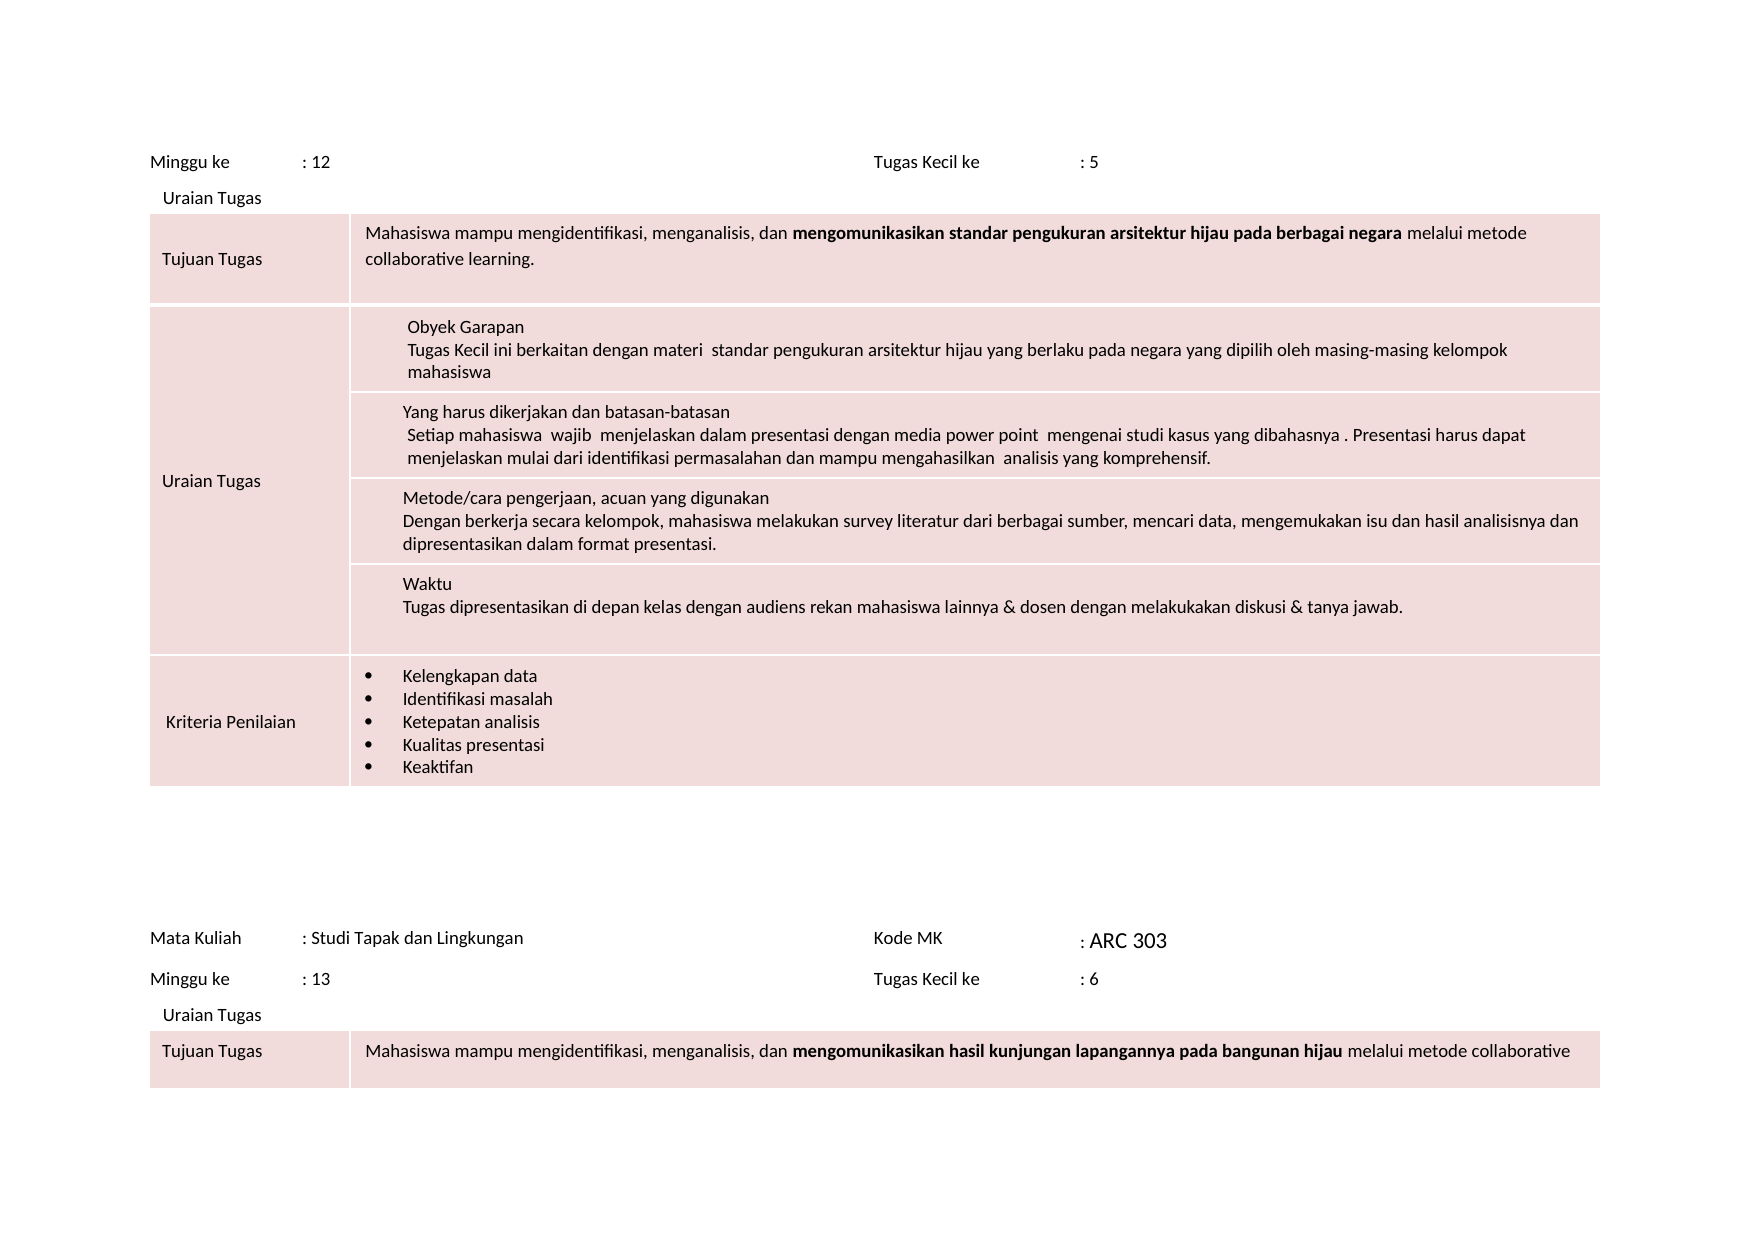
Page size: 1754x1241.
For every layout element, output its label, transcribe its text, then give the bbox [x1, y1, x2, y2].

table_header Kode MK [863, 926, 1069, 968]
table_cell Kriteria Penilaian [150, 656, 349, 786]
table_cell Tugas Kecil ke [863, 150, 1069, 186]
table_cell : 12 [291, 150, 862, 186]
table_header : ARC 303 [1069, 926, 1500, 968]
table_cell Metode/cara pengerjaan, acuan yang digunakan Dengan berkerja secara kelompok, mahasiswa melakukan survey literatur dari berbagai sumber, mencari data, mengemukakan isu dan hasil analisisnya dan dipresentasikan dalam format presentasi. [351, 479, 1600, 563]
table_cell Tugas Kecil ke [863, 968, 1069, 1004]
table_header Mahasiswa mampu mengidentifikasi, menganalisis, dan mengomunikasikan standar pengukuran arsitektur hijau pada berbagai negara melalui metode collaborative learning. [351, 214, 1600, 303]
table_cell Uraian Tugas [150, 307, 349, 654]
table_header Tujuan Tugas [150, 214, 349, 303]
table_cell Kelengkapan data Identifikasi masalah Ketepatan analisis Kualitas presentasi Keaktifan [351, 656, 1600, 786]
table_cell Obyek Garapan Tugas Kecil ini berkaitan dengan materi standar pengukuran arsitektur hijau yang berlaku pada negara yang dipilih oleh masing-masing kelompok mahasiswa [351, 307, 1600, 391]
table_cell : 5 [1069, 150, 1500, 186]
table_cell Waktu Tugas dipresentasikan di depan kelas dengan audiens rekan mahasiswa lainnya & dosen dengan melakukakan diskusi & tanya jawab. [351, 565, 1600, 654]
table_cell Minggu ke [139, 150, 291, 186]
table_header Mata Kuliah [139, 926, 291, 968]
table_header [351, 1031, 1600, 1088]
table_cell Minggu ke [139, 968, 291, 1004]
table_cell Yang harus dikerjakan dan batasan-batasan Setiap mahasiswa wajib menjelaskan dalam presentasi dengan media power point mengenai studi kasus yang dibahasnya . Presentasi harus dapat menjelaskan mulai dari identifikasi permasalahan dan mampu mengahasilkan analisis yang komprehensif. [351, 393, 1600, 477]
text Uraian Tugas [150, 186, 1604, 209]
table_header : Studi Tapak dan Lingkungan [291, 926, 862, 968]
table_cell : 6 [1069, 968, 1500, 1004]
table_header Tujuan Tugas [150, 1031, 349, 1088]
text Uraian Tugas [150, 1004, 1604, 1027]
table_cell : 13 [291, 968, 862, 1004]
